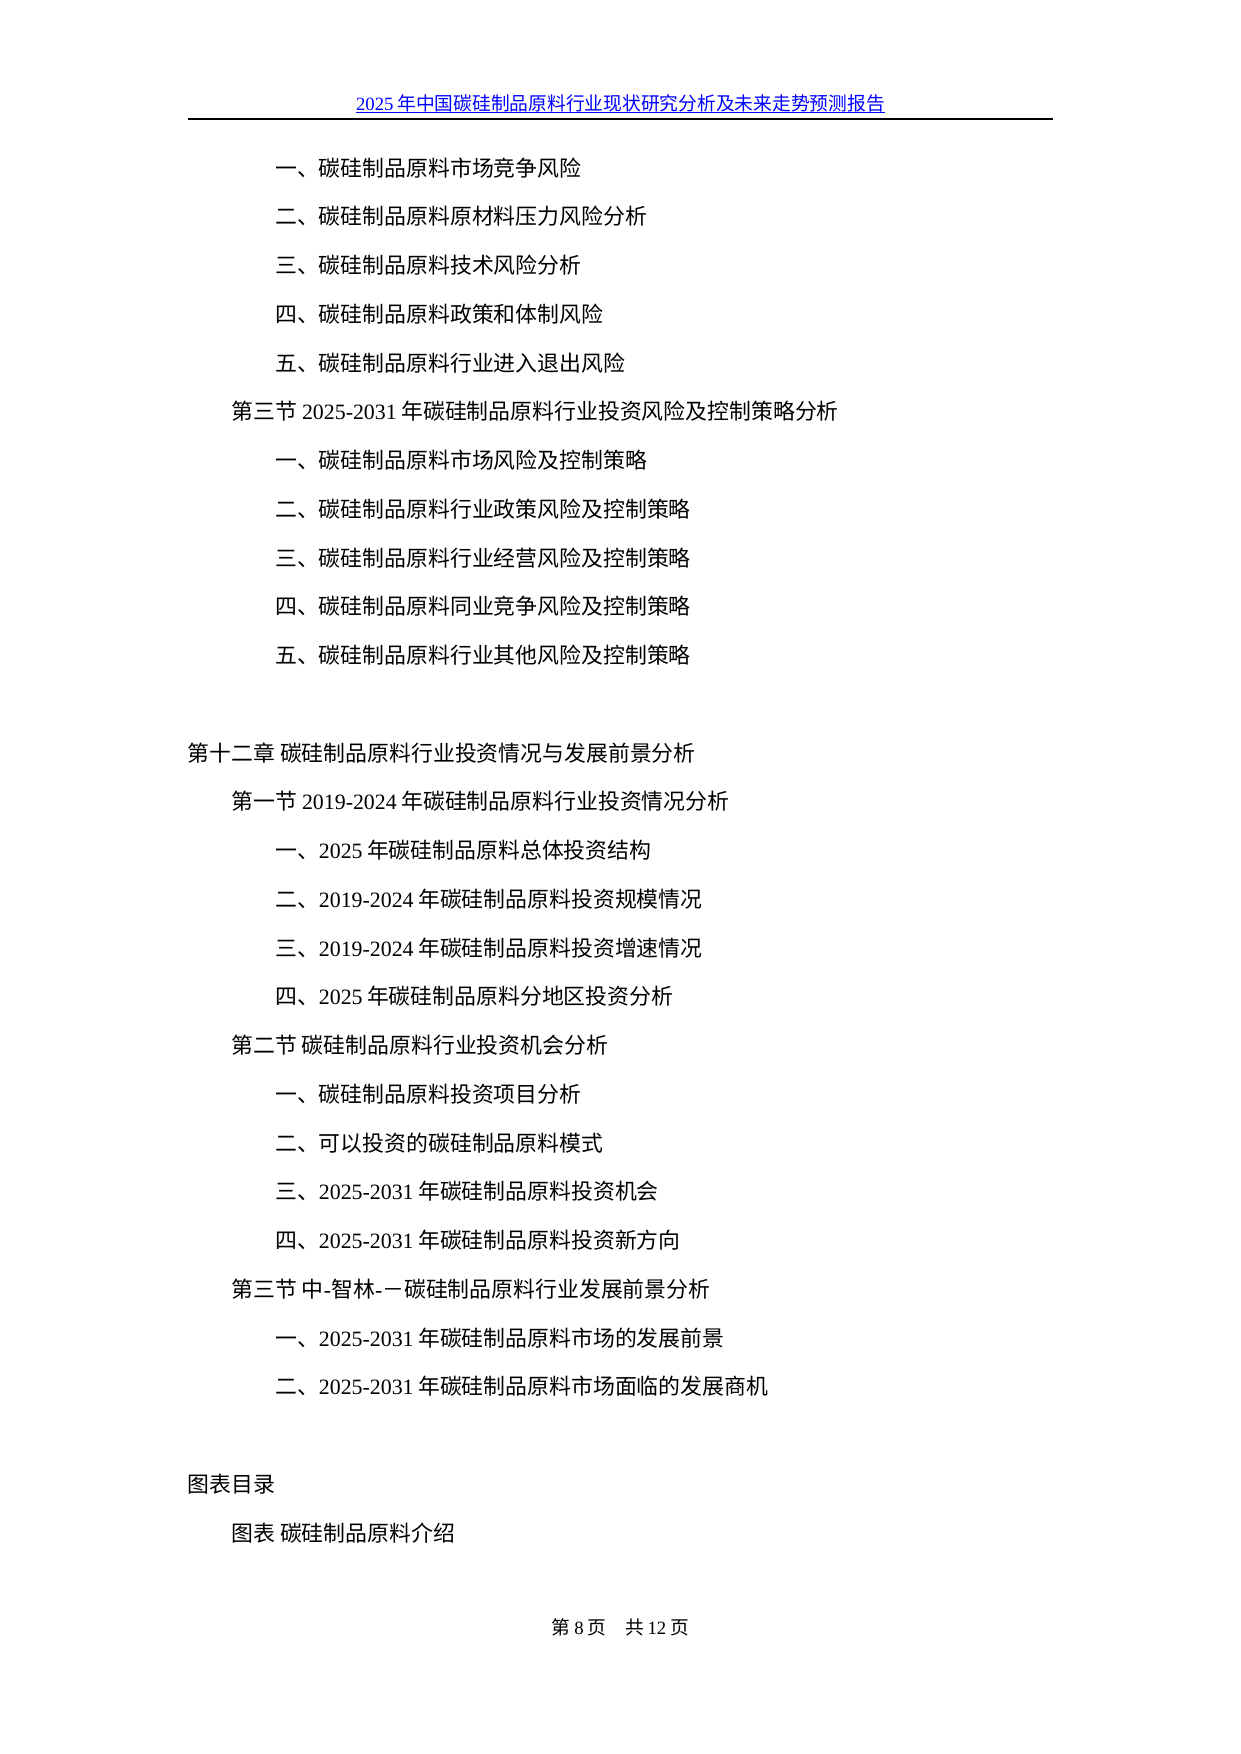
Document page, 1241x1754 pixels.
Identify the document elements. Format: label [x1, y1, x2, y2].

text [187, 150, 1053, 1548]
